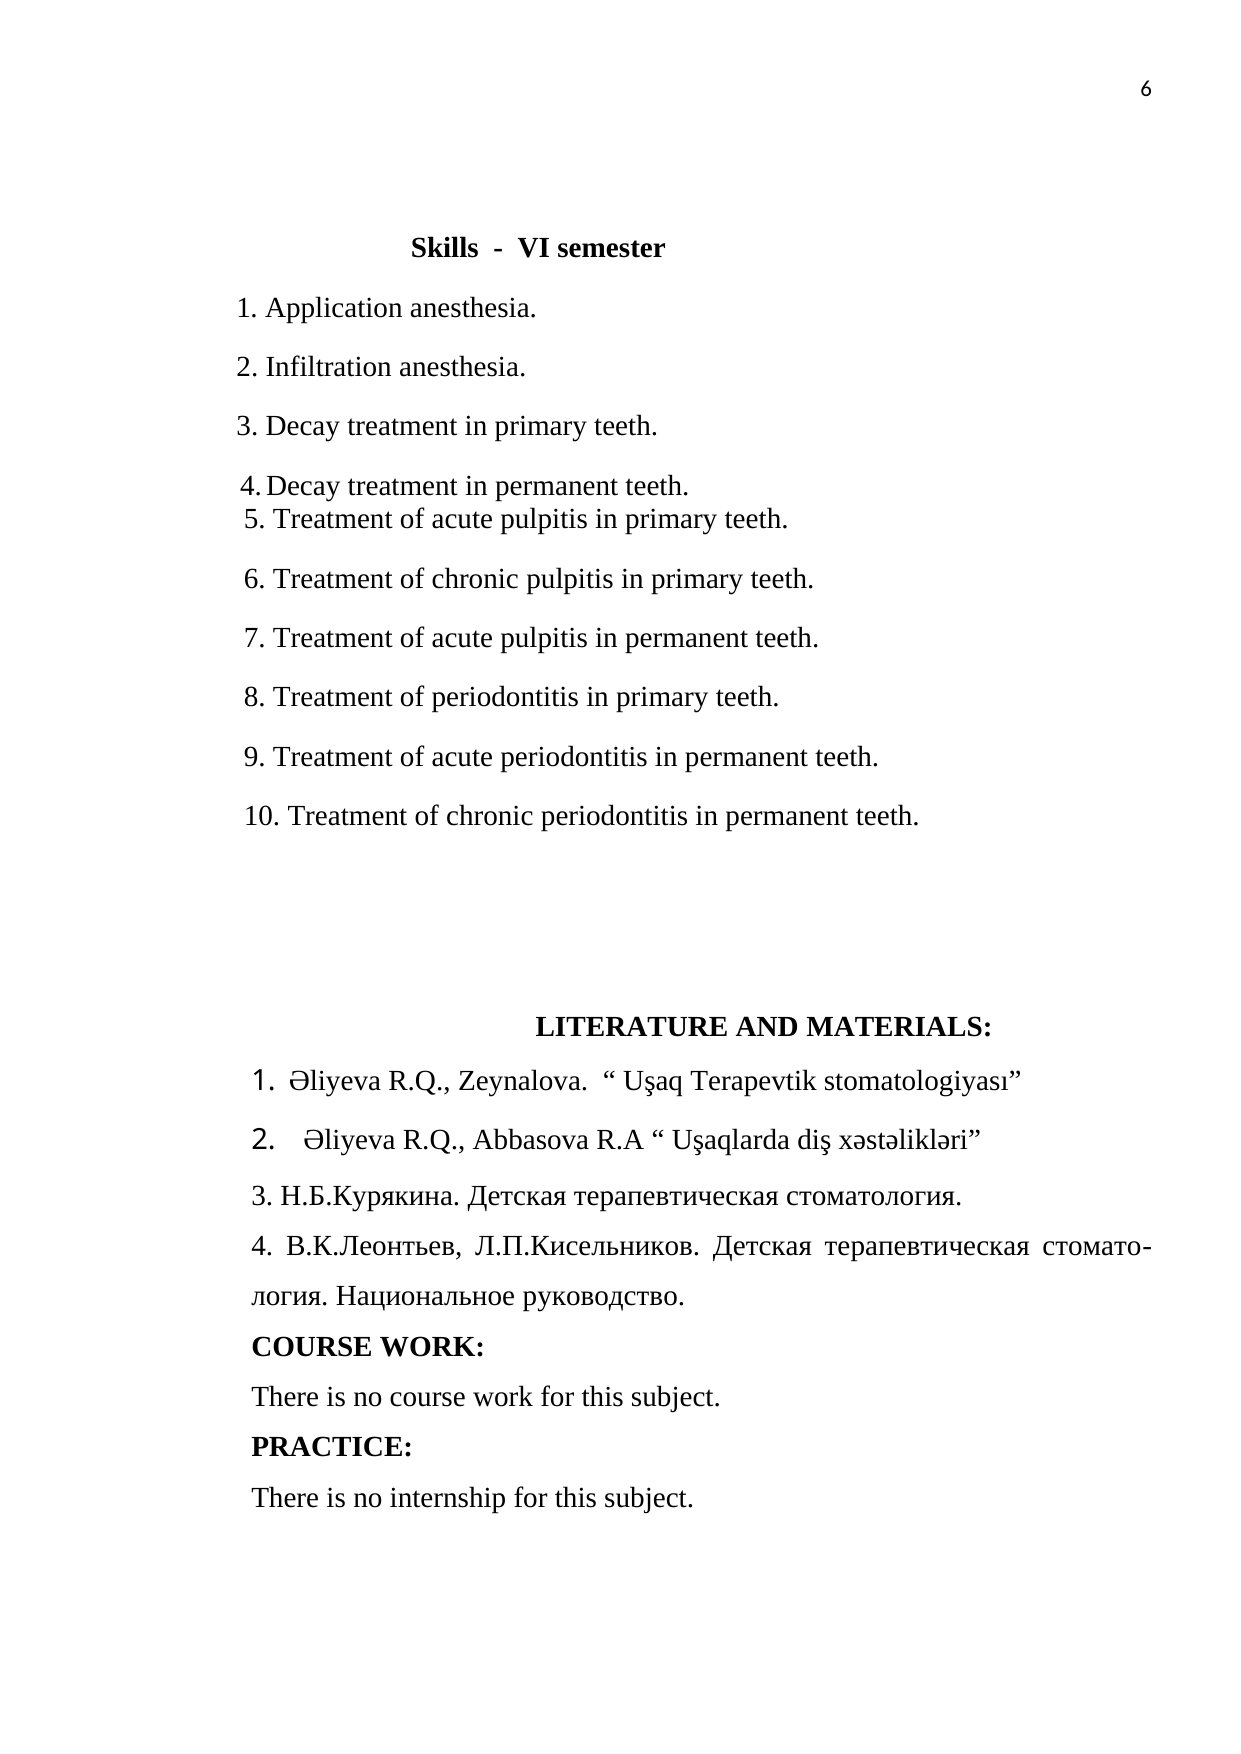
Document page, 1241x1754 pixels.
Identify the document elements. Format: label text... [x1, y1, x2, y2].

text 1. Application anesthesia. [236, 290, 1152, 323]
text PRACTICE: [177, 1429, 1152, 1463]
text 3. Decay treatment in primary teeth. [236, 408, 1152, 442]
text 7. Treatment of acute pulpitis in permanent teeth. [236, 620, 1152, 654]
text 10. Treatment of chronic periodontitis in permanent teeth. [236, 798, 1152, 832]
text 5. Treatment of acute pulpitis in primary teeth. [236, 501, 1152, 535]
list Əliyeva R.Q., Abbasova R.A “ Uşaqlarda diş xəstəlikləri” [251, 1118, 1152, 1158]
list 3. Н.Б.Курякина. Детская терапевтическая стоматология. [251, 1178, 1152, 1211]
text 2. Infiltration anesthesia. [236, 349, 1152, 383]
list Decay treatment in permanent teeth. [240, 468, 1152, 501]
text There is no internship for this subject. [177, 1480, 1152, 1513]
text LITERATURE AND MATERIALS: [177, 1009, 1152, 1042]
text 8. Treatment of periodontitis in primary teeth. [236, 679, 1152, 713]
text There is no course work for this subject. [177, 1379, 1152, 1413]
list 4. В.К.Леонтьев, Л.П.Кисельников. Детская терапевтическая стоматология. Национальное руководство. [251, 1228, 1152, 1312]
list Əliyeva R.Q., Zeynalova. “ Uşaq Terapevtik stomatologiyası” [251, 1059, 1152, 1099]
text COURSE WORK: [177, 1329, 1152, 1362]
text 6. Treatment of chronic pulpitis in primary teeth. [236, 561, 1152, 594]
text 9. Treatment of acute periodontitis in permanent teeth. [236, 739, 1152, 772]
text Skills - VI semester [177, 230, 1152, 264]
